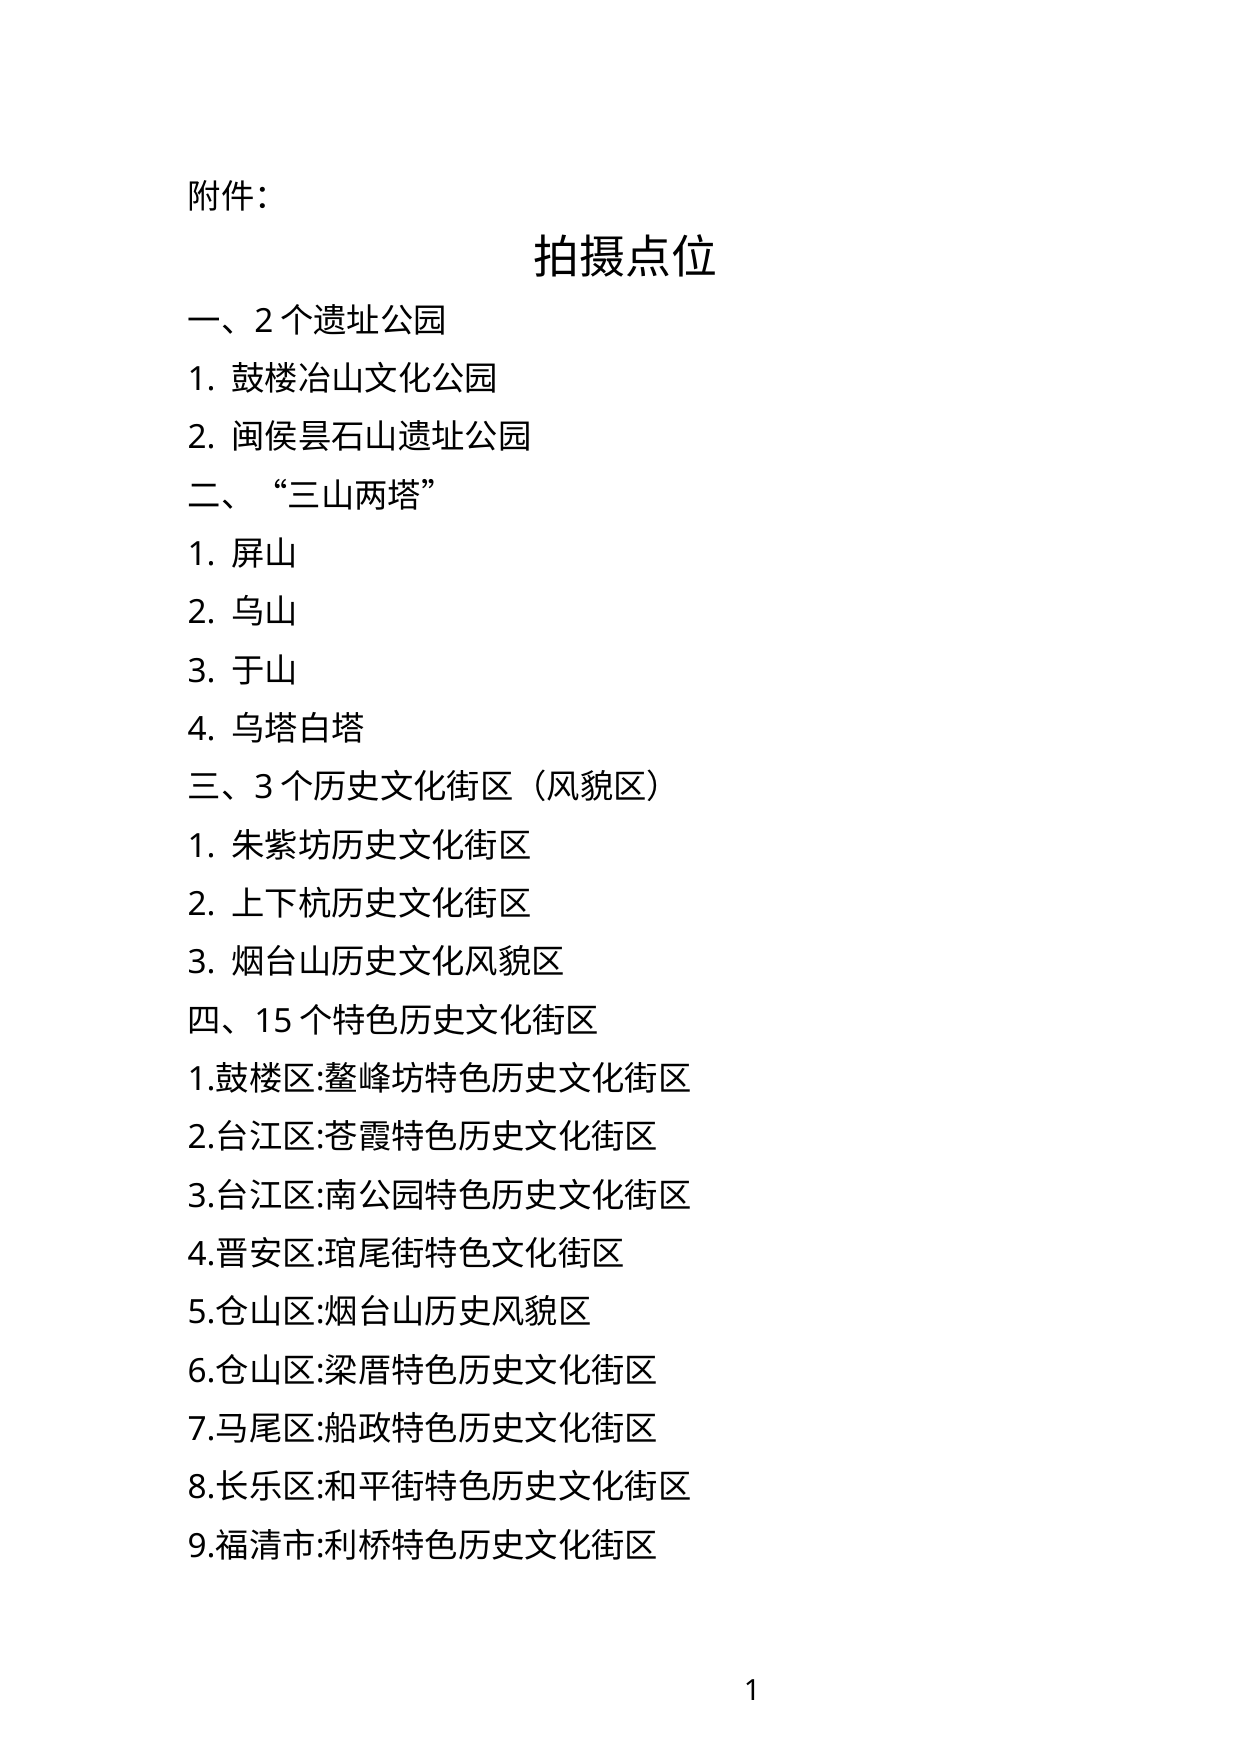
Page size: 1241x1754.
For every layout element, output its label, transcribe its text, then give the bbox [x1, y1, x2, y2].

list 乌塔白塔 [187, 694, 1062, 752]
list 鼓楼冶山文化公园 [187, 344, 1062, 402]
text 7.马尾区:船政特色历史文化街区 [187, 1394, 1062, 1452]
text 5.仓山区:烟台山历史风貌区 [187, 1277, 1062, 1335]
text 附件： [187, 162, 1062, 227]
list 乌山 [187, 577, 1062, 635]
text 1.鼓楼区:鳌峰坊特色历史文化街区 [187, 1044, 1062, 1102]
text 拍摄点位 [187, 227, 1062, 285]
text 6.仓山区:梁厝特色历史文化街区 [187, 1335, 1062, 1394]
text 四、15个特色历史文化街区 [187, 985, 1062, 1044]
text 2.台江区:苍霞特色历史文化街区 [187, 1102, 1062, 1160]
list 上下杭历史文化街区 [187, 869, 1062, 927]
list 烟台山历史文化风貌区 [187, 927, 1062, 985]
list 屏山 [187, 519, 1062, 577]
list 闽侯昙石山遗址公园 [187, 402, 1062, 460]
text 8.长乐区:和平街特色历史文化街区 [187, 1452, 1062, 1510]
text 二、“三山两塔” [187, 460, 1062, 519]
list 朱紫坊历史文化街区 [187, 810, 1062, 869]
list 于山 [187, 635, 1062, 694]
text 一、2个遗址公园 [187, 285, 1062, 344]
text 4.晋安区:琯尾街特色文化街区 [187, 1219, 1062, 1277]
text 3.台江区:南公园特色历史文化街区 [187, 1160, 1062, 1219]
text 三、3个历史文化街区（风貌区） [187, 752, 1062, 810]
text 9.福清市:利桥特色历史文化街区 [187, 1510, 1062, 1569]
